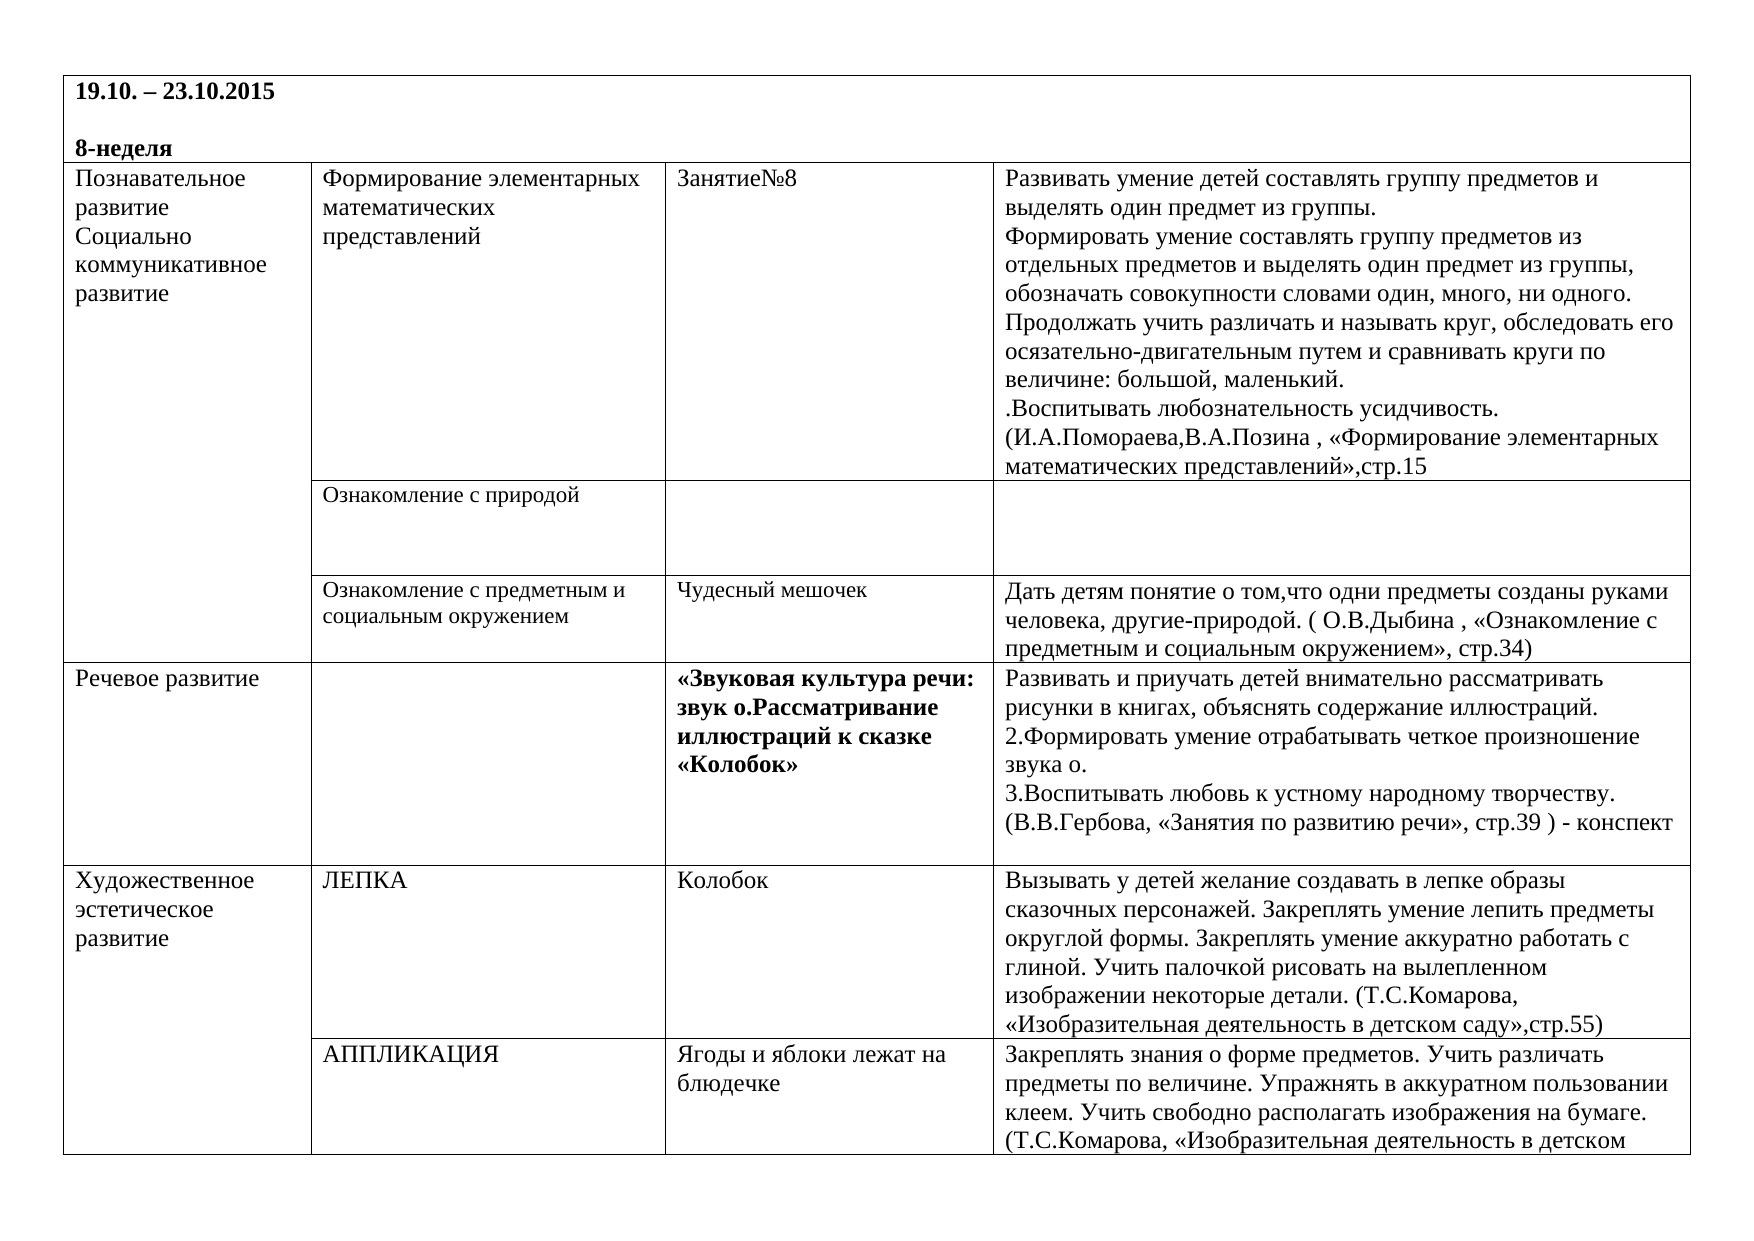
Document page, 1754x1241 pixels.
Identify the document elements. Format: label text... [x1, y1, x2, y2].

table_cell АППЛИКАЦИЯ [312, 1039, 665, 1154]
table_cell Ознакомление с природой [312, 481, 665, 575]
table_cell Чудесный мешочек [666, 576, 993, 662]
table_cell Познавательное развитие Социально коммуникативное развитие [64, 163, 311, 662]
table_cell Речевое развитие [64, 663, 311, 864]
table_cell Колобок [666, 866, 993, 1038]
table_cell Формирование элементарных математических представлений [312, 163, 665, 479]
table_cell Ознакомление с предметным и социальным окружением [312, 576, 665, 662]
table_cell Развивать и приучать детей внимательно рассматривать рисунки в книгах, объяснять содержание иллюстраций. 2.Формировать умение отрабатывать четкое произношение звука о. 3.Воспитывать любовь к устному народному творчеству. (В.В.Гербова, «Занятия по развитию речи», стр.39 ) - конспект [994, 663, 1690, 864]
table_cell Дать детям понятие о том,что одни предметы созданы руками человека, другие-природой. ( О.В.Дыбина , «Ознакомление с предметным и социальным окружением», стр.34) [994, 576, 1690, 662]
table_cell [666, 481, 993, 575]
table_cell ЛЕПКА [312, 866, 665, 1038]
table_cell [312, 663, 665, 864]
table_cell [994, 481, 1690, 575]
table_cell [994, 1039, 1690, 1154]
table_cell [64, 76, 1690, 162]
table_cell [666, 1039, 993, 1154]
table_cell Развивать умение детей составлять группу предметов и выделять один предмет из группы. Формировать умение составлять группу предметов из отдельных предметов и выделять один предмет из группы, обозначать совокупности словами один, много, ни одного. Продолжать учить различать и называть круг, обследовать его осязательно-двигательным путем и сравнивать круги по величине: большой, маленький. .Воспитывать любознательность усидчивость. (И.А.Помораева,В.А.Позина , «Формирование элементарных математических представлений»,стр.15 [994, 163, 1690, 479]
table_cell Вызывать у детей желание создавать в лепке образы сказочных персонажей. Закреплять умение лепить предметы округлой формы. Закреплять умение аккуратно работать с глиной. Учить палочкой рисовать на вылепленном изображении некоторые детали. (Т.С.Комарова, «Изобразительная деятельность в детском саду»,стр.55) [994, 866, 1690, 1038]
table_cell Художественное эстетическое развитие [64, 866, 311, 1154]
table_cell Занятие№8 [666, 163, 993, 479]
table_cell «Звуковая культура речи: звук о.Рассматривание иллюстраций к сказке «Колобок» [666, 663, 993, 864]
